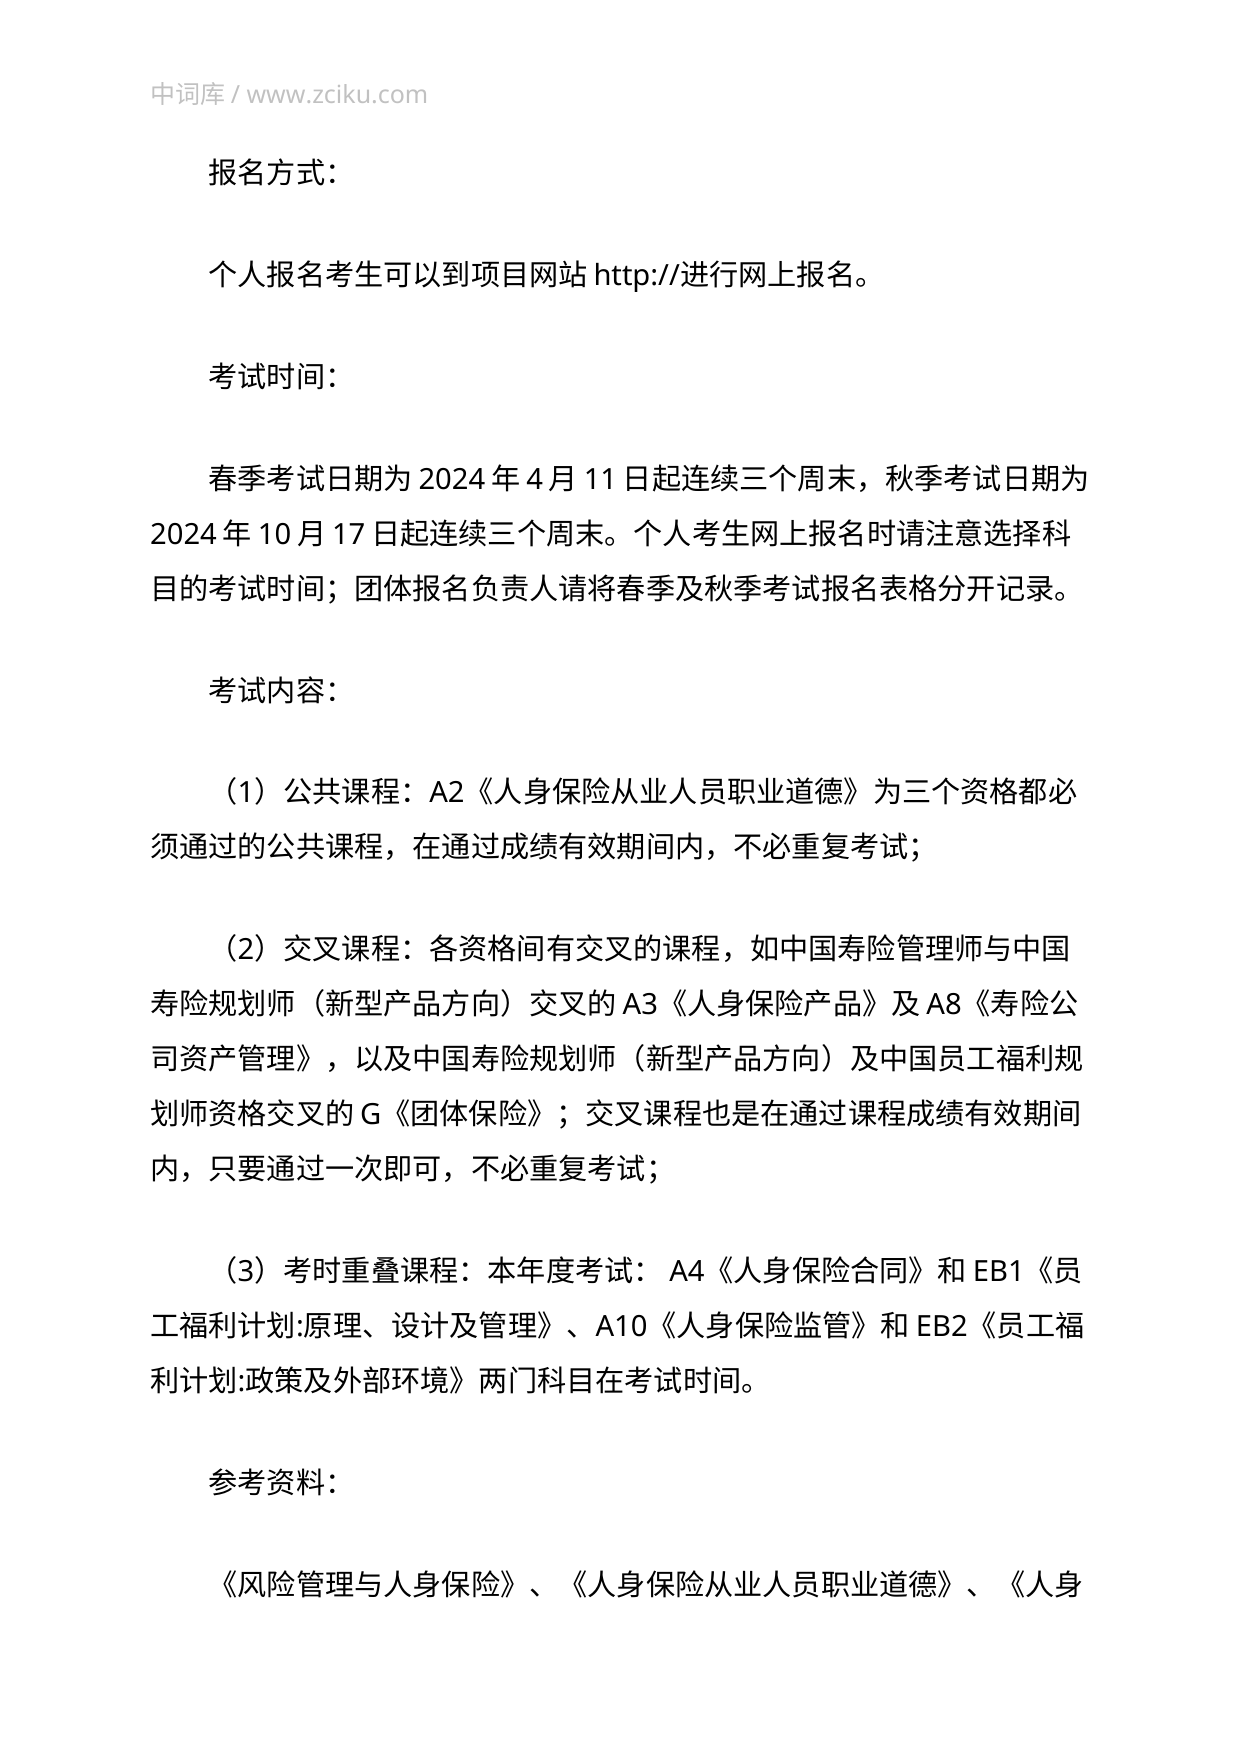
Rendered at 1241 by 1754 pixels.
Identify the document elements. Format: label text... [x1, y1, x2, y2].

text 春季考试日期为2024年4月11日起连续三个周末，秋季考试日期为2024年10月17日起连续三个周末。个人考生网上报名时请注意选择科目的考试时间；团体报名负责人请将春季及秋季考试报名表格分开记录。 [150, 456, 1090, 608]
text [150, 1561, 1090, 1603]
text 个人报名考生可以到项目网站http://进行网上报名。 [150, 252, 1090, 294]
text （1）公共课程：A2《人身保险从业人员职业道德》为三个资格都必须通过的公共课程，在通过成绩有效期间内，不必重复考试； [150, 769, 1090, 866]
text 报名方式： [150, 150, 1090, 192]
text 参考资料： [150, 1459, 1090, 1502]
text 考试内容： [150, 667, 1090, 709]
text （3）考时重叠课程：本年度考试： A4《人身保险合同》和EB1《员工福利计划:原理、设计及管理》、A10《人身保险监管》和EB2《员工福利计划:政策及外部环境》两门科目在考试时间。 [150, 1247, 1090, 1400]
text （2）交叉课程：各资格间有交叉的课程，如中国寿险管理师与中国寿险规划师（新型产品方向）交叉的A3《人身保险产品》及A8《寿险公司资产管理》，以及中国寿险规划师（新型产品方向）及中国员工福利规划师资格交叉的G《团体保险》；交叉课程也是在通过课程成绩有效期间内，只要通过一次即可，不必重复考试； [150, 926, 1090, 1188]
text 考试时间： [150, 354, 1090, 396]
